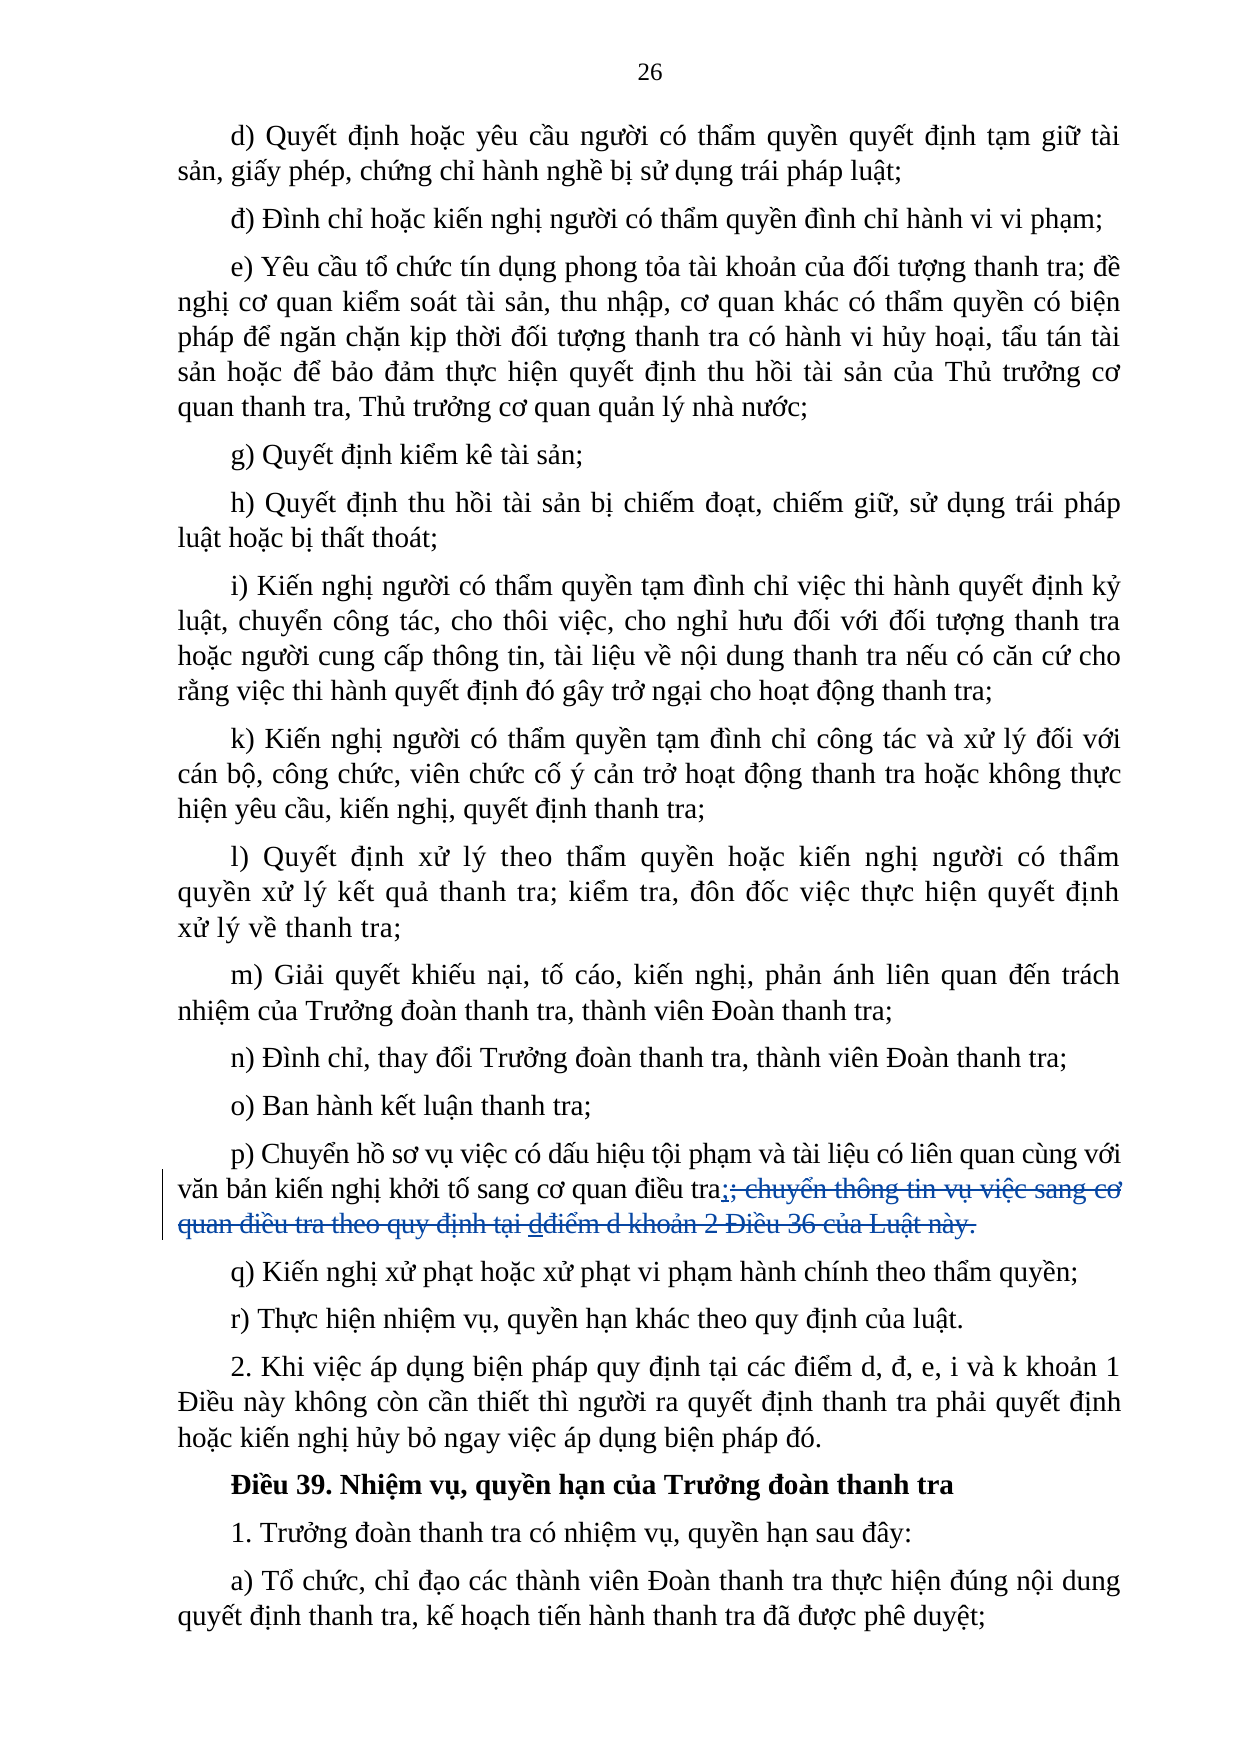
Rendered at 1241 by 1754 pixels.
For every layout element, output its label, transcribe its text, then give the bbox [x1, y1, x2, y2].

text e) Yêu cầu tổ chức tín dụng phong tỏa tài khoản của đối tượng thanh tra; đề nghị cơ quan kiểm soát tài sản, thu nhập, cơ quan khác có thẩm quyền có biện pháp để ngăn chặn kịp thời đối tượng thanh tra có hành vi hủy hoại, tẩu tán tài sản hoặc để bảo đảm thực hiện quyết định thu hồi tài sản của Thủ trưởng cơ quan thanh tra, Thủ trưởng cơ quan quản lý nhà nước; [177, 249, 1122, 423]
text g) Quyết định kiểm kê tài sản; [177, 437, 1122, 471]
text a) Tổ chức, chỉ đạo các thành viên Đoàn thanh tra thực hiện đúng nội dung quyết định thanh tra, kế hoạch tiến hành thanh tra đã được phê duyệt; [177, 1563, 1122, 1632]
text i) Kiến nghị người có thẩm quyền tạm đình chỉ việc thi hành quyết định kỷ luật, chuyển công tác, cho thôi việc, cho nghỉ hưu đối với đối tượng thanh tra hoặc người cung cấp thông tin, tài liệu về nội dung thanh tra nếu có căn cứ cho rằng việc thi hành quyết định đó gây trở ngại cho hoạt động thanh tra; [177, 568, 1122, 707]
text đ) Đình chỉ hoặc kiến nghị người có thẩm quyền đình chỉ hành vi vi phạm; [177, 201, 1122, 234]
text r) Thực hiện nhiệm vụ, quyền hạn khác theo quy định của luật. [177, 1302, 1122, 1335]
text p) Chuyển hồ sơ vụ việc có dấu hiệu tội phạm và tài liệu có liên quan cùng với văn bản kiến nghị khởi tố sang cơ quan điều tra [177, 1136, 1122, 1240]
text d) Quyết định hoặc yêu cầu người có thẩm quyền quyết định tạm giữ tài sản, giấy phép, chứng chỉ hành nghề bị sử dụng trái pháp luật; [177, 118, 1122, 187]
text l) Quyết định xử lý theo thẩm quyền hoặc kiến nghị người có thẩm quyền xử lý kết quả thanh tra; kiểm tra, đôn đốc việc thực hiện quyết định xử lý về thanh tra; [177, 839, 1122, 943]
text m) Giải quyết khiếu nại, tố cáo, kiến nghị, phản ánh liên quan đến trách nhiệm của Trưởng đoàn thanh tra, thành viên Đoàn thanh tra; [177, 957, 1122, 1026]
text Điều 39. Nhiệm vụ, quyền hạn của Trưởng đoàn thanh tra [177, 1467, 1122, 1501]
text 1. Trưởng đoàn thanh tra có nhiệm vụ, quyền hạn sau đây: [177, 1515, 1122, 1549]
text h) Quyết định thu hồi tài sản bị chiếm đoạt, chiếm giữ, sử dụng trái pháp luật hoặc bị thất thoát; [177, 485, 1122, 554]
text 2. Khi việc áp dụng biện pháp quy định tại các điểm d, đ, e, i và k khoản 1 Điều này không còn cần thiết thì người ra quyết định thanh tra phải quyết định hoặc kiến nghị hủy bỏ ngay việc áp dụng biện pháp đó. [177, 1349, 1122, 1453]
text n) Đình chỉ, thay đổi Trưởng đoàn thanh tra, thành viên Đoàn thanh tra; [177, 1040, 1122, 1074]
text q) Kiến nghị xử phạt hoặc xử phạt vi phạm hành chính theo thẩm quyền; [177, 1254, 1122, 1287]
text o) Ban hành kết luận thanh tra; [177, 1088, 1122, 1122]
text k) Kiến nghị người có thẩm quyền tạm đình chỉ công tác và xử lý đối với cán bộ, công chức, viên chức cố ý cản trở hoạt động thanh tra hoặc không thực hiện yêu cầu, kiến nghị, quyết định thanh tra; [177, 721, 1122, 825]
